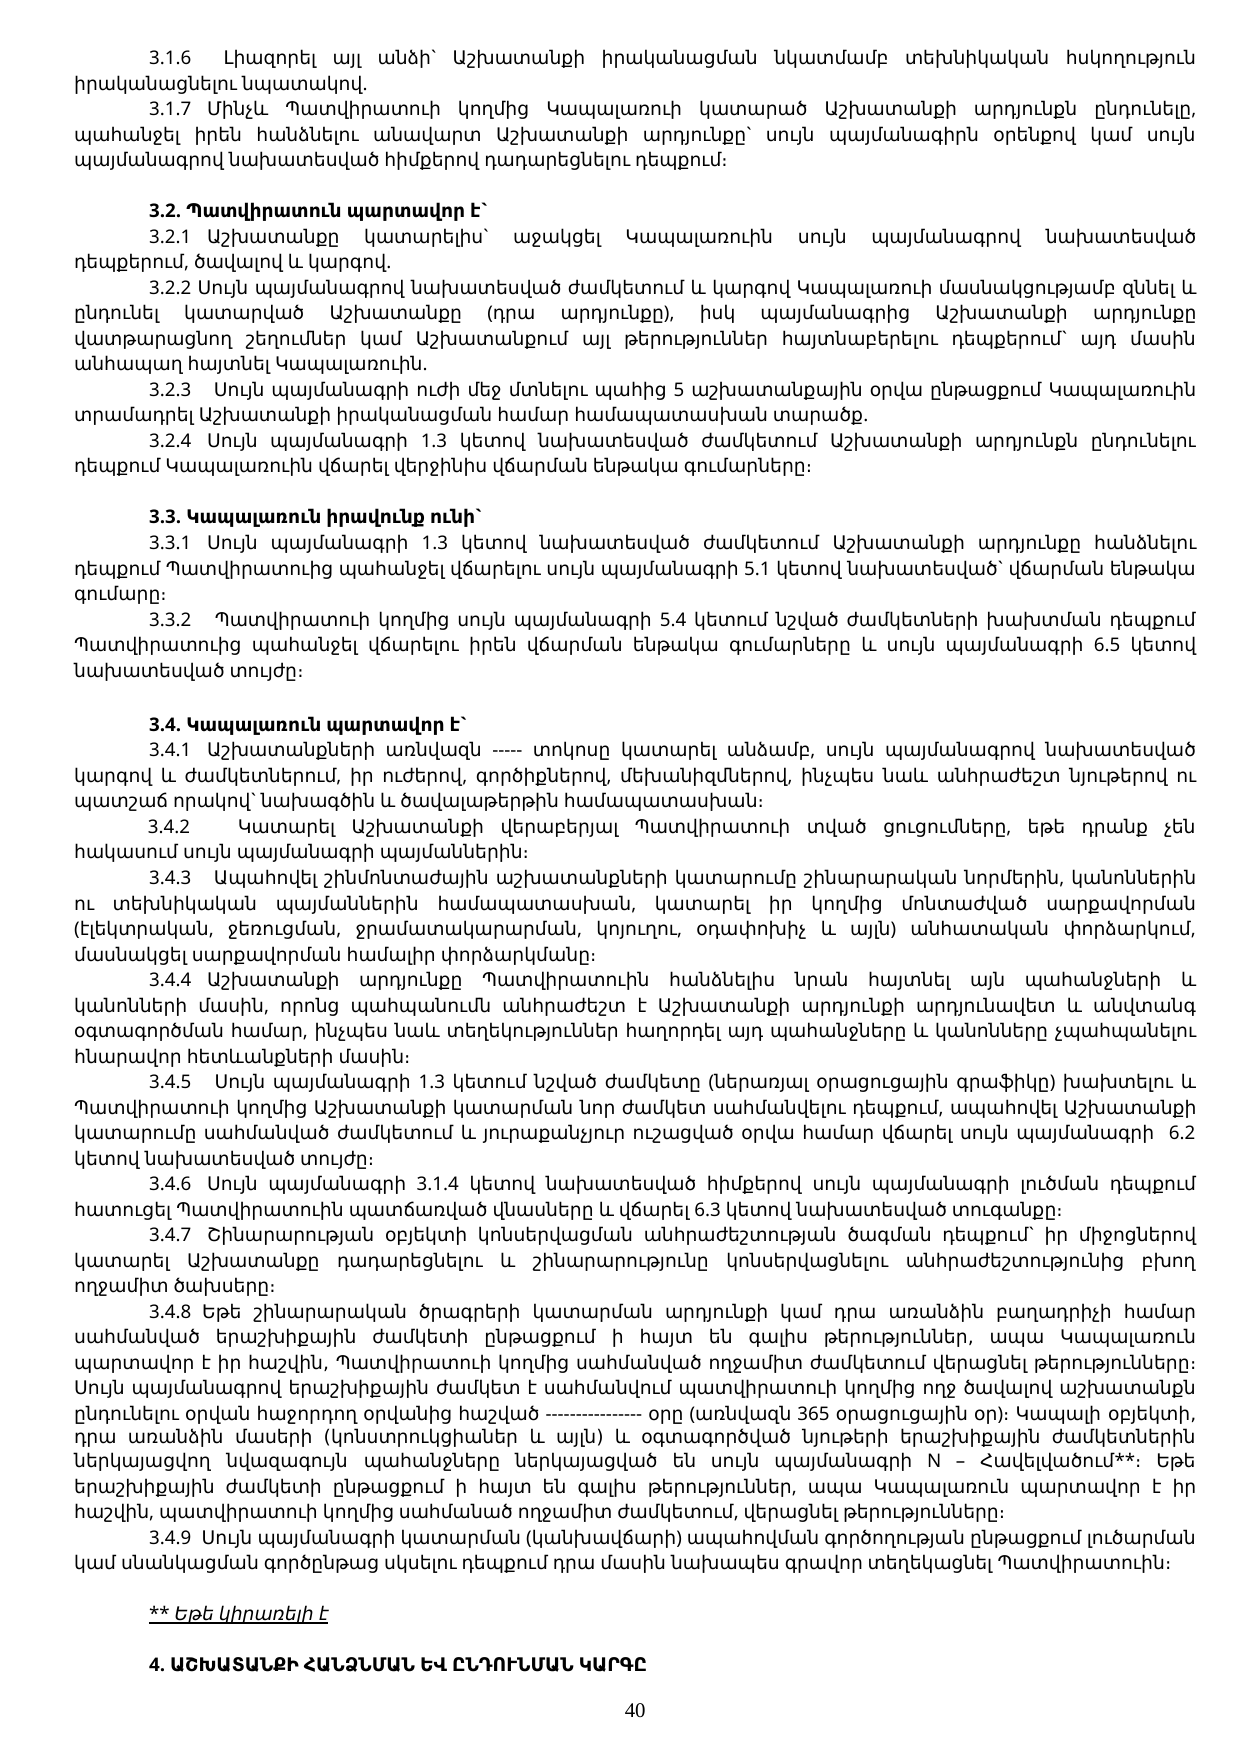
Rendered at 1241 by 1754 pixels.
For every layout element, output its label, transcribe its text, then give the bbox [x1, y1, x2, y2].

text 3.2. Պատվիրատուն պարտավոր է` [74, 197, 1196, 223]
text 4. ԱՇԽԱՏԱՆՔԻ ՀԱՆՁՆՄԱՆ ԵՎ ԸՆԴՈՒՆՄԱՆ ԿԱՐԳԸ [74, 1652, 1196, 1677]
text 3.2.4 Սույն պայմանագրի 1.3 կետով նախատեսված ժամկետում Աշխատանքի արդյունքն ընդունելու դեպքում Կապալառուին վճարել վերջինիս վճարման ենթակա գումարները։ [74, 427, 1196, 478]
text 3.4.8 Եթե շինարարական ծրագրերի կատարման արդյունքի կամ դրա առանձին բաղադրիչի համար սահմանված երաշխիքային ժամկետի ընթացքում ի հայտ են գալիս թերություններ, ապա Կապալառուն պարտավոր է իր հաշվին, Պատվիրատուի կողմից սահմանված ողջամիտ ժամկետում վերացնել թերությունները։ Սույն պայմանագրով երաշխիքային ժամկետ է սահմանվում պատվիրատուի կողմից ողջ ծավալով աշխատանքն ընդունելու օրվան հաջորդող օրվանից հաշված ---------------- օրը (առնվազն 365 օրացուցային օր)։ Կապալի օբյեկտի, դրա առանձին մասերի (կոնստրուկցիաներ և այլն) և օգտագործված նյութերի երաշխիքային ժամկետներին ներկայացվող նվազագույն պահանջները ներկայացված են սույն պայմանագրի N – Հավելվածում**։ Եթե երաշխիքային ժամկետի ընթացքում ի հայտ են գալիս թերություններ, ապա Կապալառուն պարտավոր է իր հաշվին, պատվիրատուի կողմից սահմանած ողջամիտ ժամկետում, վերացնել թերությունները։ [74, 1298, 1196, 1524]
text 3.2.3 Սույն պայմանագրի ուժի մեջ մտնելու պահից 5 աշխատանքային օրվա ընթացքում Կապալառուին տրամադրել Աշխատանքի իրականացման համար համապատասխան տարածք. [74, 376, 1196, 427]
text 3.4.7 Շինարարության օբյեկտի կոնսերվացման անհրաժեշտության ծագման դեպքում` իր միջոցներով կատարել Աշխատանքը դադարեցնելու և շինարարությունը կոնսերվացնելու անհրաժեշտությունից բխող ողջամիտ ծախսերը։ [74, 1222, 1196, 1298]
text 3.4.9 Սույն պայմանագրի կատարման (կանխավճարի) ապահովման գործողության ընթացքում լուծարման կամ սնանկացման գործընթաց սկսելու դեպքում դրա մասին նախապես գրավոր տեղեկացնել Պատվիրատուին։ [74, 1524, 1196, 1575]
text 3.1.6 Լիազորել այլ անձի` Աշխատանքի իրականացման նկատմամբ տեխնիկական հսկողություն իրականացնելու նպատակով. [74, 44, 1196, 95]
text 3.2.1 Աշխատանքը կատարելիս` աջակցել Կապալառուին սույն պայմանագրով նախատեսված դեպքերում, ծավալով և կարգով. [74, 223, 1196, 274]
text 3.4.1 Աշխատանքների առնվազն ----- տոկոսը կատարել անձամբ, սույն պայմանագրով նախատեսված կարգով և ժամկետներում, իր ուժերով, գործիքներով, մեխանիզմներով, ինչպես նաև անհրաժեշտ նյութերով ու պատշաճ որակով` նախագծին և ծավալաթերթին համապատասխան։ [74, 737, 1196, 813]
text 3.4.4 Աշխատանքի արդյունքը Պատվիրատուին հանձնելիս նրան հայտնել այն պահանջների և կանոնների մասին, որոնց պահպանումն անհրաժեշտ է Աշխատանքի արդյունքի արդյունավետ և անվտանգ օգտագործման համար, ինչպես նաև տեղեկություններ հաղորդել այդ պահանջները և կանոնները չպահպանելու հնարավոր հետևանքների մասին։ [74, 966, 1196, 1068]
text 3.4.2 Կատարել Աշխատանքի վերաբերյալ Պատվիրատուի տված ցուցումները, եթե դրանք չեն հակասում սույն պայմանագրի պայմաններին։ [74, 813, 1196, 864]
text 3.4. Կապալառուն պարտավոր է` [74, 711, 1196, 737]
text 3.4.6 Սույն պայմանագրի 3.1.4 կետով նախատեսված հիմքերով սույն պայմանագրի լուծման դեպքում հատուցել Պատվիրատուին պատճառված վնասները և վճարել 6.3 կետով նախատեսված տուգանքը։ [74, 1171, 1196, 1222]
text 3.3. Կապալառուն իրավունք ունի` [74, 504, 1196, 529]
text ** Եթե կիրառելի է [74, 1601, 1196, 1626]
text 3.2.2 Սույն պայմանագրով նախատեսված ժամկետում և կարգով Կապալառուի մասնակցությամբ զննել և ընդունել կատարված Աշխատանքը (դրա արդյունքը), իսկ պայմանագրից Աշխատանքի արդյունքը վատթարացնող շեղումներ կամ Աշխատանքում այլ թերություններ հայտնաբերելու դեպքերում` այդ մասին անհապաղ հայտնել Կապալառուին. [74, 274, 1196, 376]
text 3.3.2 Պատվիրատուի կողմից սույն պայմանագրի 5.4 կետում նշված ժամկետների խախտման դեպքում Պատվիրատուից պահանջել վճարելու իրեն վճարման ենթակա գումարները և սույն պայմանագրի 6.5 կետով նախատեսված տույժը։ [74, 606, 1196, 682]
text 3.4.5 Սույն պայմանագրի 1.3 կետում նշված ժամկետը (ներառյալ օրացուցային գրաֆիկը) խախտելու և Պատվիրատուի կողմից Աշխատանքի կատարման նոր ժամկետ սահմանվելու դեպքում, ապահովել Աշխատանքի կատարումը սահմանված ժամկետում և յուրաքանչյուր ուշացված օրվա համար վճարել սույն պայմանագրի 6.2 կետով նախատեսված տույժը։ [74, 1068, 1196, 1171]
text 3.1.7 Մինչև Պատվիրատուի կողմից Կապալառուի կատարած Աշխատանքի արդյունքն ընդունելը, պահանջել իրեն հանձնելու անավարտ Աշխատանքի արդյունքը` սույն պայմանագիրն օրենքով կամ սույն պայմանագրով նախատեսված հիմքերով դադարեցնելու դեպքում։ [74, 95, 1196, 172]
text 3.4.3 Ապահովել շինմոնտաժային աշխատանքների կատարումը շինարարական նորմերին, կանոններին ու տեխնիկական պայմաններին համապատասխան, կատարել իր կողմից մոնտաժված սարքավորման (էլեկտրական, ջեռուցման, ջրամատակարարման, կոյուղու, օդափոխիչ և այլն) անհատական փորձարկում, մասնակցել սարքավորման համալիր փորձարկմանը։ [74, 864, 1196, 966]
text 3.3.1 Սույն պայմանագրի 1.3 կետով նախատեսված ժամկետում Աշխատանքի արդյունքը հանձնելու դեպքում Պատվիրատուից պահանջել վճարելու սույն պայմանագրի 5.1 կետով նախատեսված` վճարման ենթակա գումարը։ [74, 529, 1196, 606]
